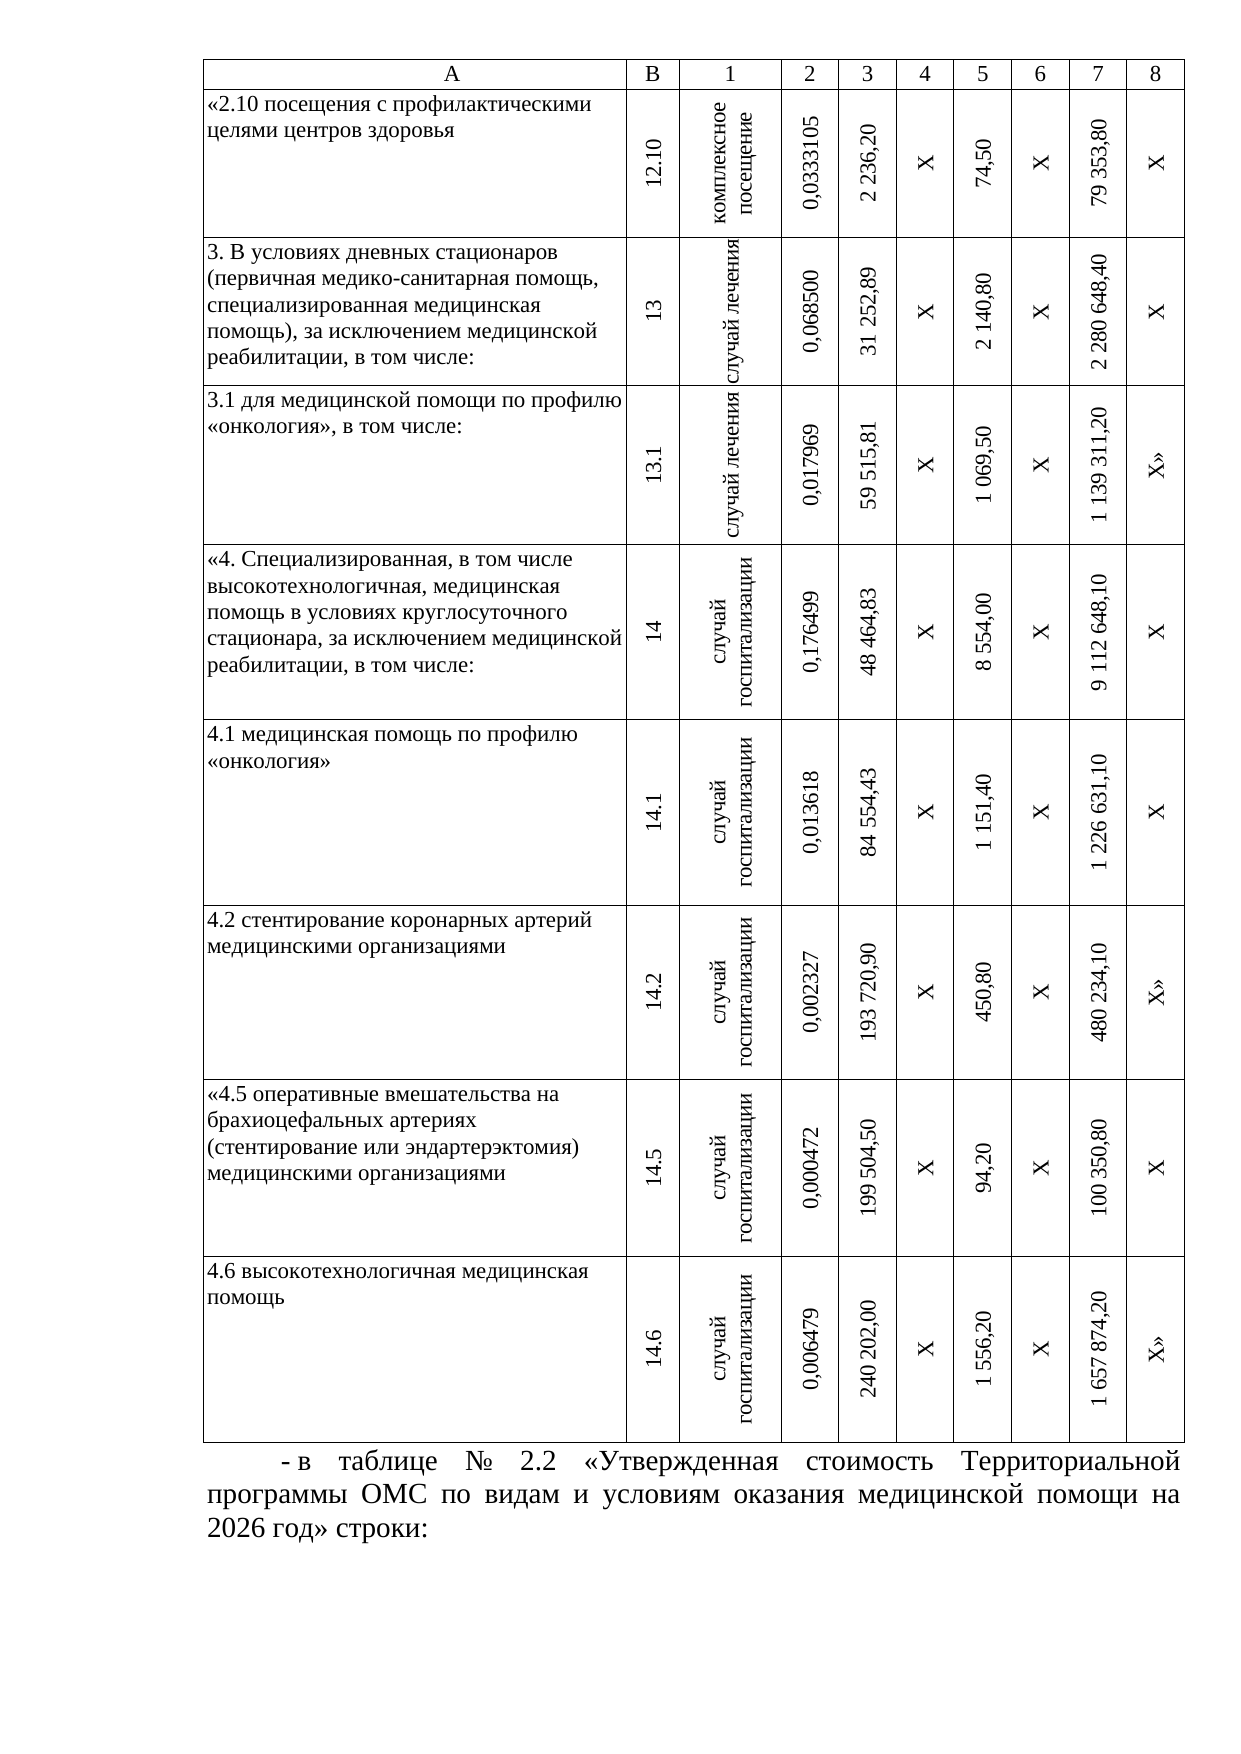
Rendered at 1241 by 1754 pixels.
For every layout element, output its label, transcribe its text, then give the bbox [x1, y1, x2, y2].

table_cell 0,176499 [782, 545, 838, 719]
table_cell 74,50 [954, 90, 1011, 237]
table_cell 8 554,00 [954, 545, 1011, 719]
table_cell X [1127, 720, 1184, 905]
table_cell 480 234,10 [1070, 906, 1126, 1079]
table_cell X [1012, 238, 1069, 385]
table_cell 4.1 медицинская помощь по профилю «онкология» [204, 720, 626, 905]
table_cell X [1012, 1257, 1069, 1442]
table_cell 14.2 [627, 906, 679, 1079]
table_cell 31 252,89 [839, 238, 896, 385]
table_header А [204, 60, 626, 89]
table_cell X [897, 545, 953, 719]
table_cell X [1012, 386, 1069, 544]
table_header 7 [1070, 60, 1126, 89]
table_cell 1 226 631,10 [1070, 720, 1126, 905]
table_cell 79 353,80 [1070, 90, 1126, 237]
table_cell X [897, 386, 953, 544]
table_cell X» [1127, 386, 1184, 544]
table_cell 193 720,90 [839, 906, 896, 1079]
table_cell X [1127, 238, 1184, 385]
table_cell 13 [627, 238, 679, 385]
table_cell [680, 90, 781, 237]
table_header 2 [782, 60, 838, 89]
table_cell 3.1 для медицинской помощи по профилю «онкология», в том числе: [204, 386, 626, 544]
table_header 3 [839, 60, 896, 89]
table_cell 3. В условиях дневных стационаров (первичная медико-санитарная помощь, специализированная медицинская помощь), за исключением медицинской реабилитации, в том числе: [204, 238, 626, 385]
table_cell 4.6 высокотехнологичная медицинская помощь [204, 1257, 626, 1442]
table_cell «4. Специализированная, в том числе высокотехнологичная, медицинская помощь в условиях круглосуточного стационара, за исключением медицинской реабилитации, в том числе: [204, 545, 626, 719]
table_cell 2 140,80 [954, 238, 1011, 385]
table_cell 1 556,20 [954, 1257, 1011, 1442]
table_header 4 [897, 60, 953, 89]
table_cell X [1012, 906, 1069, 1079]
table_cell X [897, 720, 953, 905]
table_cell X [897, 1080, 953, 1256]
table_cell X [1012, 720, 1069, 905]
table_cell 2 280 648,40 [1070, 238, 1126, 385]
table_cell случай госпитализации [680, 1257, 781, 1442]
table_cell 199 504,50 [839, 1080, 896, 1256]
table_cell 12.10 [627, 90, 679, 237]
table_header 8 [1127, 60, 1184, 89]
table_cell 240 202,00 [839, 1257, 896, 1442]
table_cell 1 151,40 [954, 720, 1011, 905]
table_cell 84 554,43 [839, 720, 896, 905]
table_cell 0,002327 [782, 906, 838, 1079]
table_cell 14.1 [627, 720, 679, 905]
table_cell X [1012, 90, 1069, 237]
table_cell 14.6 [627, 1257, 679, 1442]
table_cell 0,000472 [782, 1080, 838, 1256]
table_cell X [1127, 90, 1184, 237]
table_cell «4.5 оперативные вмешательства на брахиоцефальных артериях (стентирование или эндартерэктомия) медицинскими организациями [204, 1080, 626, 1256]
table_cell 9 112 648,10 [1070, 545, 1126, 719]
table_cell X [897, 906, 953, 1079]
table_cell случай лечения [680, 386, 781, 544]
table_cell X [1127, 545, 1184, 719]
table_cell случай госпитализации [680, 906, 781, 1079]
table_cell случай госпитализации [680, 545, 781, 719]
table_cell X [1012, 545, 1069, 719]
table_cell 59 515,81 [839, 386, 896, 544]
table_cell случай лечения [680, 238, 781, 385]
table_header 5 [954, 60, 1011, 89]
table_cell 4.2 стентирование коронарных артерий медицинскими организациями [204, 906, 626, 1079]
table_cell X [1127, 1080, 1184, 1256]
table_cell 94,20 [954, 1080, 1011, 1256]
table_cell X [1012, 1080, 1069, 1256]
table_cell 2 236,20 [839, 90, 896, 237]
table_cell X» [1127, 1257, 1184, 1442]
table_cell 0,013618 [782, 720, 838, 905]
text - в таблице № 2.2 «Утвержденная стоимость Территориальной программы ОМС по видам и условиям оказания медицинской помощи на 2026 год» строки: [207, 1443, 1181, 1543]
table_cell случай госпитализации [680, 720, 781, 905]
table_cell 1 069,50 [954, 386, 1011, 544]
table_cell случай госпитализации [680, 1080, 781, 1256]
table_cell 14.5 [627, 1080, 679, 1256]
table_cell 0,017969 [782, 386, 838, 544]
table_cell 0,068500 [782, 238, 838, 385]
table_cell 48 464,83 [839, 545, 896, 719]
table_cell 450,80 [954, 906, 1011, 1079]
table_cell «2.10 посещения с профилактическими целями центров здоровья [204, 90, 626, 237]
table_cell 100 350,80 [1070, 1080, 1126, 1256]
table_cell 13.1 [627, 386, 679, 544]
table_header 6 [1012, 60, 1069, 89]
table_cell 1 657 874,20 [1070, 1257, 1126, 1442]
table_header В [627, 60, 679, 89]
table_cell X [897, 90, 953, 237]
table_header 1 [680, 60, 781, 89]
table_cell X [897, 1257, 953, 1442]
table_cell 1 139 311,20 [1070, 386, 1126, 544]
table_cell 0,006479 [782, 1257, 838, 1442]
table_cell X» [1127, 906, 1184, 1079]
table_cell X [897, 238, 953, 385]
table_cell 0,0333105 [782, 90, 838, 237]
table_cell 14 [627, 545, 679, 719]
